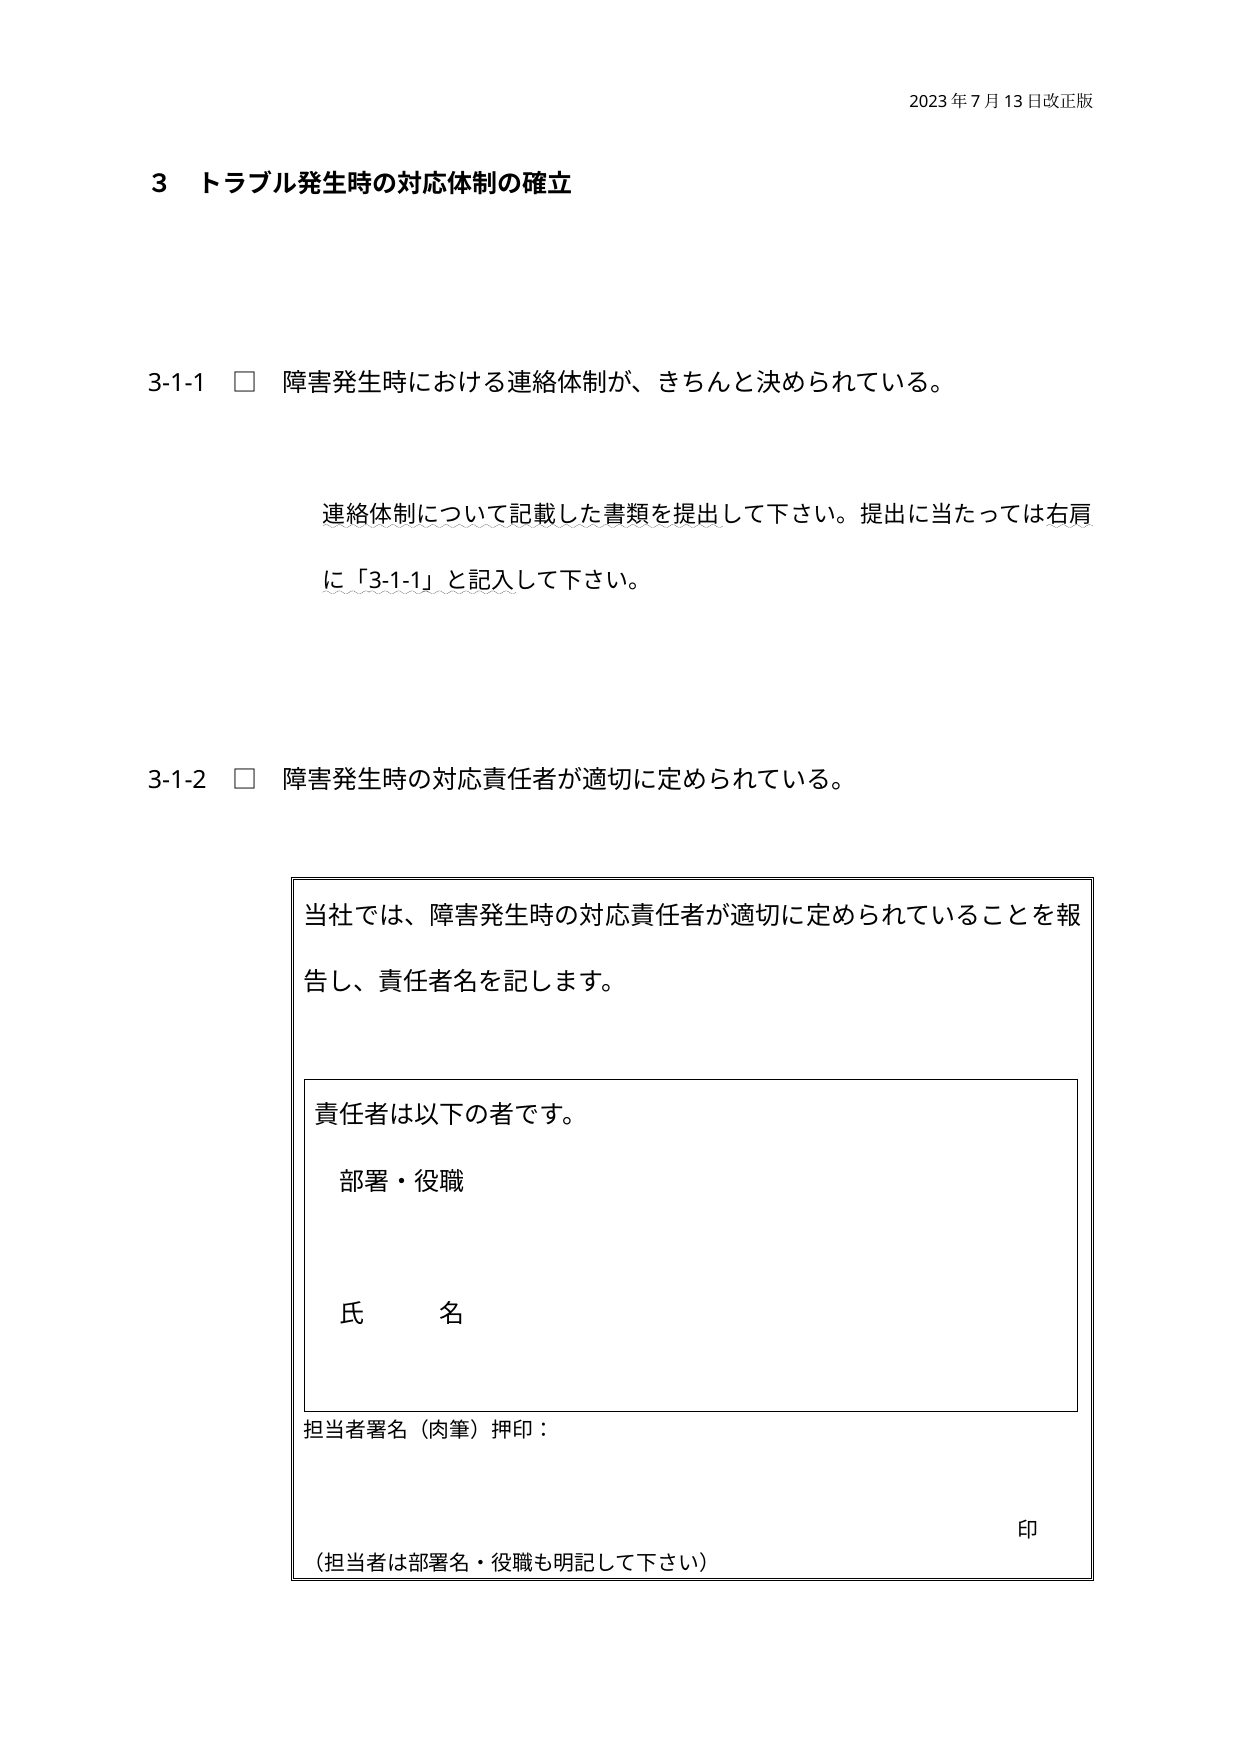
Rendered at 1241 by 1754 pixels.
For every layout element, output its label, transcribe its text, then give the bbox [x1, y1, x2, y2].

text 3-1-1 □ 障害発生時における連絡体制が、きちんと決められている。 [148, 347, 1092, 413]
text 3-1-2 □ 障害発生時の対応責任者が適切に定められている。 [148, 744, 1092, 811]
table_header 当社では、障害発生時の対応責任者が適切に定められていることを報告し、責任者名を記します。 担当者署名（肉筆）押印： 印 （担当者は部署名・役職も明記して下さい） [294, 880, 1091, 1578]
text ３ トラブル発生時の対応体制の確立 [148, 148, 1092, 214]
text 連絡体制について記載した書類を提出して下さい。提出に当たっては右肩に「3-1-1」と記入して下さい。 [323, 479, 1092, 612]
